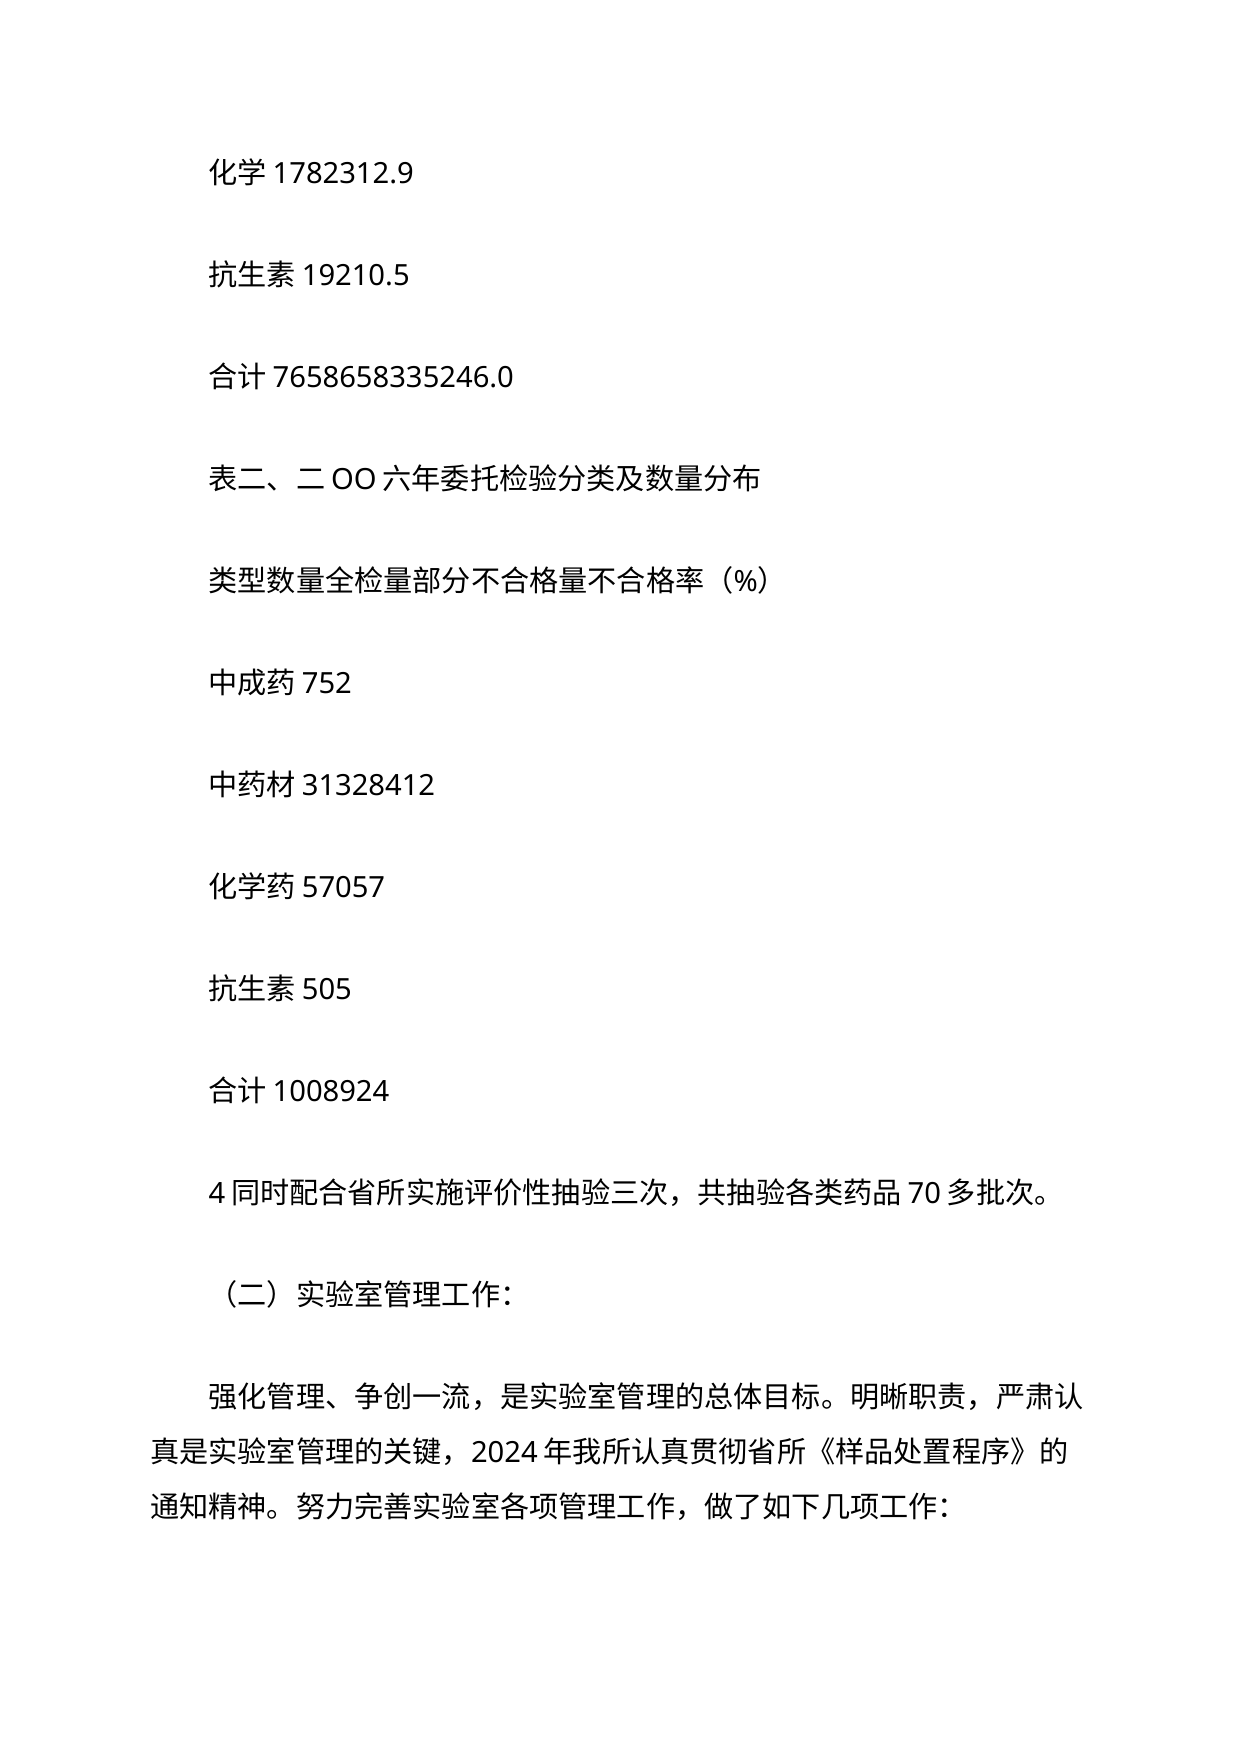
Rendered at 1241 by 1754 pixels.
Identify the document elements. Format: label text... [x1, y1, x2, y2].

text 化学药57057 [150, 864, 1090, 906]
text 抗生素19210.5 [150, 252, 1090, 294]
text 表二、二OO六年委托检验分类及数量分布 [150, 456, 1090, 498]
text 类型数量全检量部分不合格量不合格率（%） [150, 558, 1090, 600]
text 强化管理、争创一流，是实验室管理的总体目标。明晰职责，严肃认真是实验室管理的关键，2024年我所认真贯彻省所《样品处置程序》的通知精神。努力完善实验室各项管理工作，做了如下几项工作： [150, 1373, 1090, 1526]
text 抗生素505 [150, 966, 1090, 1008]
text （二）实验室管理工作： [150, 1272, 1090, 1314]
text 化学1782312.9 [150, 150, 1090, 192]
text 4同时配合省所实施评价性抽验三次，共抽验各类药品70多批次。 [150, 1170, 1090, 1212]
text 合计7658658335246.0 [150, 354, 1090, 396]
text 中药材31328412 [150, 762, 1090, 804]
text 中成药752 [150, 660, 1090, 702]
text 合计1008924 [150, 1068, 1090, 1110]
